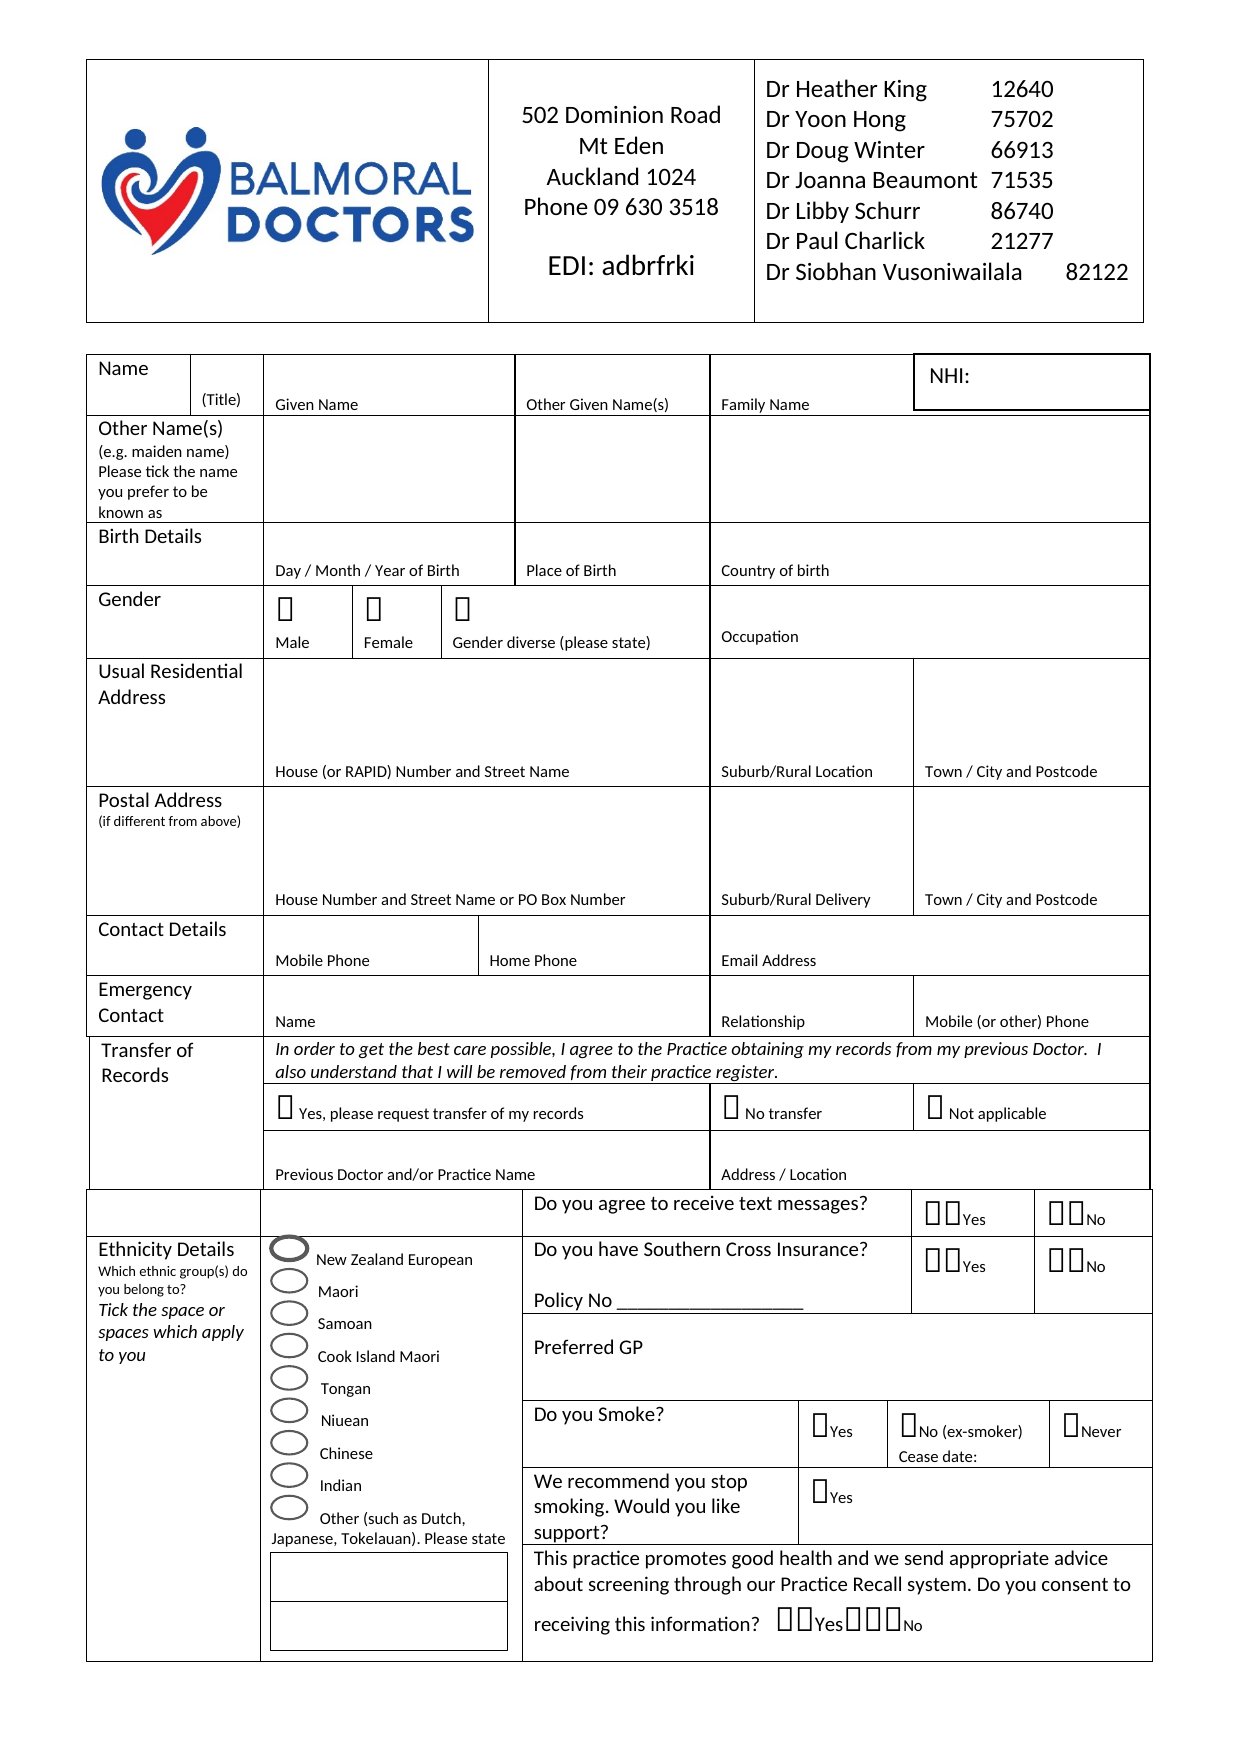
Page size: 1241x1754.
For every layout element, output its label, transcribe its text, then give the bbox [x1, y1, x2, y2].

table_cell Do you Smoke? [523, 1401, 798, 1467]
table_cell [264, 787, 709, 889]
table_cell  No transfer [711, 1084, 913, 1129]
table_cell Home Phone [479, 949, 709, 975]
table_cell [261, 1190, 522, 1236]
table_cell [516, 523, 709, 559]
table_cell Family Name [711, 389, 1149, 414]
table_cell [711, 976, 913, 1010]
table_cell [87, 1190, 260, 1236]
table_cell  [442, 586, 709, 631]
table_cell Transfer of Records [90, 1037, 263, 1189]
table_cell Never [1050, 1401, 1152, 1467]
table_cell [914, 976, 1149, 1010]
table_cell [711, 1131, 1149, 1164]
table_cell New Zealand European Maori Samoan Cook Island Maori Tongan Niuean Chinese Indian Other (such as Dutch, Japanese, Tokelauan). Please state [261, 1237, 522, 1661]
table_cell Suburb/Rural Delivery [711, 889, 913, 915]
table_cell Occupation [711, 586, 1149, 657]
table_cell Female [353, 631, 441, 657]
picture [101, 127, 474, 255]
table_cell [711, 659, 913, 760]
table_cell In order to get the best care possible, I agree to the Practice obtaining my records from my previous Doctor. I also understand that I will be removed from their practice register. [264, 1037, 1149, 1083]
table_cell Country of birth [711, 559, 1149, 585]
table_cell Usual Residential Address [87, 659, 263, 786]
table_cell Town / City and Postcode [914, 760, 1149, 786]
table_header [264, 355, 514, 388]
table_cell [914, 659, 1149, 760]
table_cell Birth Details [87, 523, 263, 585]
table_cell [264, 416, 514, 522]
table_cell  Yes, please request transfer of my records [264, 1084, 709, 1129]
table_cell Contact Details [87, 916, 263, 975]
table_cell We recommend you stop smoking. Would you like support? [523, 1468, 798, 1544]
table_cell [711, 523, 1149, 559]
table_cell Given Name [264, 389, 514, 414]
table_header 502 Dominion Road Mt Eden Auckland 1024 Phone 09 630 3518 EDI: adbrfrki [489, 60, 754, 322]
table_cell [479, 916, 709, 949]
table_cell No [1035, 1237, 1152, 1313]
table_cell Other Given Name(s) [516, 389, 709, 414]
table_cell Gender [87, 586, 263, 657]
table_cell Yes [912, 1237, 1034, 1313]
table_cell [264, 916, 478, 949]
table_cell [264, 976, 709, 1010]
table_cell Do you have Southern Cross Insurance? Policy No __________________ [523, 1237, 911, 1313]
table_cell Male [264, 631, 352, 657]
table_header [516, 355, 709, 388]
table_cell [264, 1131, 709, 1164]
table_cell [264, 659, 709, 760]
table_cell [711, 916, 1149, 949]
table_header Name [87, 355, 190, 414]
table_cell Email Address [711, 949, 1149, 975]
table_header [711, 355, 1149, 388]
table_cell [711, 787, 913, 889]
table_cell Yes [799, 1401, 887, 1467]
table_cell No [1035, 1190, 1152, 1236]
table_cell Town / City and Postcode [914, 889, 1149, 915]
table_cell Yes [799, 1468, 1152, 1544]
table_cell (Title) [191, 389, 263, 414]
table_cell [711, 473, 1149, 522]
table_cell Place of Birth [516, 559, 709, 585]
table_cell Relationship [711, 1010, 913, 1036]
table_cell Ethnicity Details Which ethnic group(s) do you belong to? Tick the space or spaces which apply to you [87, 1237, 260, 1661]
table_cell Previous Doctor and/or Practice Name [264, 1164, 709, 1189]
table_cell [264, 523, 514, 559]
table_cell No (ex-smoker) Cease date: [888, 1401, 1049, 1467]
table_cell Emergency Contact [87, 976, 263, 1036]
table_cell Preferred GP [523, 1314, 1152, 1400]
table_cell Address / Location [711, 1164, 1149, 1189]
table_cell  [353, 586, 441, 631]
table_cell Yes [912, 1190, 1034, 1236]
table_cell House Number and Street Name or PO Box Number [264, 889, 709, 915]
table_cell [711, 416, 1149, 472]
table_cell  Not applicable [914, 1084, 1149, 1129]
table_cell Other Name(s) (e.g. maiden name) Please tick the name you prefer to be known as [87, 416, 263, 522]
table_cell This practice promotes good health and we send appropriate advice about screening through our Practice Recall system. Do you consent to receiving this information? YesNo [523, 1545, 1152, 1661]
table_header Dr Heather King 12640 Dr Yoon Hong 75702 Dr Doug Winter 66913 Dr Joanna Beaumont 71535 Dr Libby Schurr 86740 Dr Paul Charlick 21277 Dr Siobhan Vusoniwailala 82122 [755, 60, 1143, 322]
table_cell Do you agree to receive text messages? [523, 1190, 911, 1236]
table_cell  [264, 586, 352, 631]
table_cell Name [264, 1010, 709, 1036]
table_cell Mobile Phone [264, 949, 478, 975]
table_cell Suburb/Rural Location [711, 760, 913, 786]
table_cell Postal Address (if different from above) [87, 787, 263, 915]
table_cell [516, 416, 709, 522]
table_cell [914, 787, 1149, 889]
table_cell Day / Month / Year of Birth [264, 559, 514, 585]
table_header [191, 355, 263, 388]
table_cell Gender diverse (please state) [442, 631, 709, 657]
table_cell House (or RAPID) Number and Street Name [264, 760, 709, 786]
table_cell Mobile (or other) Phone [914, 1010, 1149, 1036]
table_header [87, 60, 488, 322]
